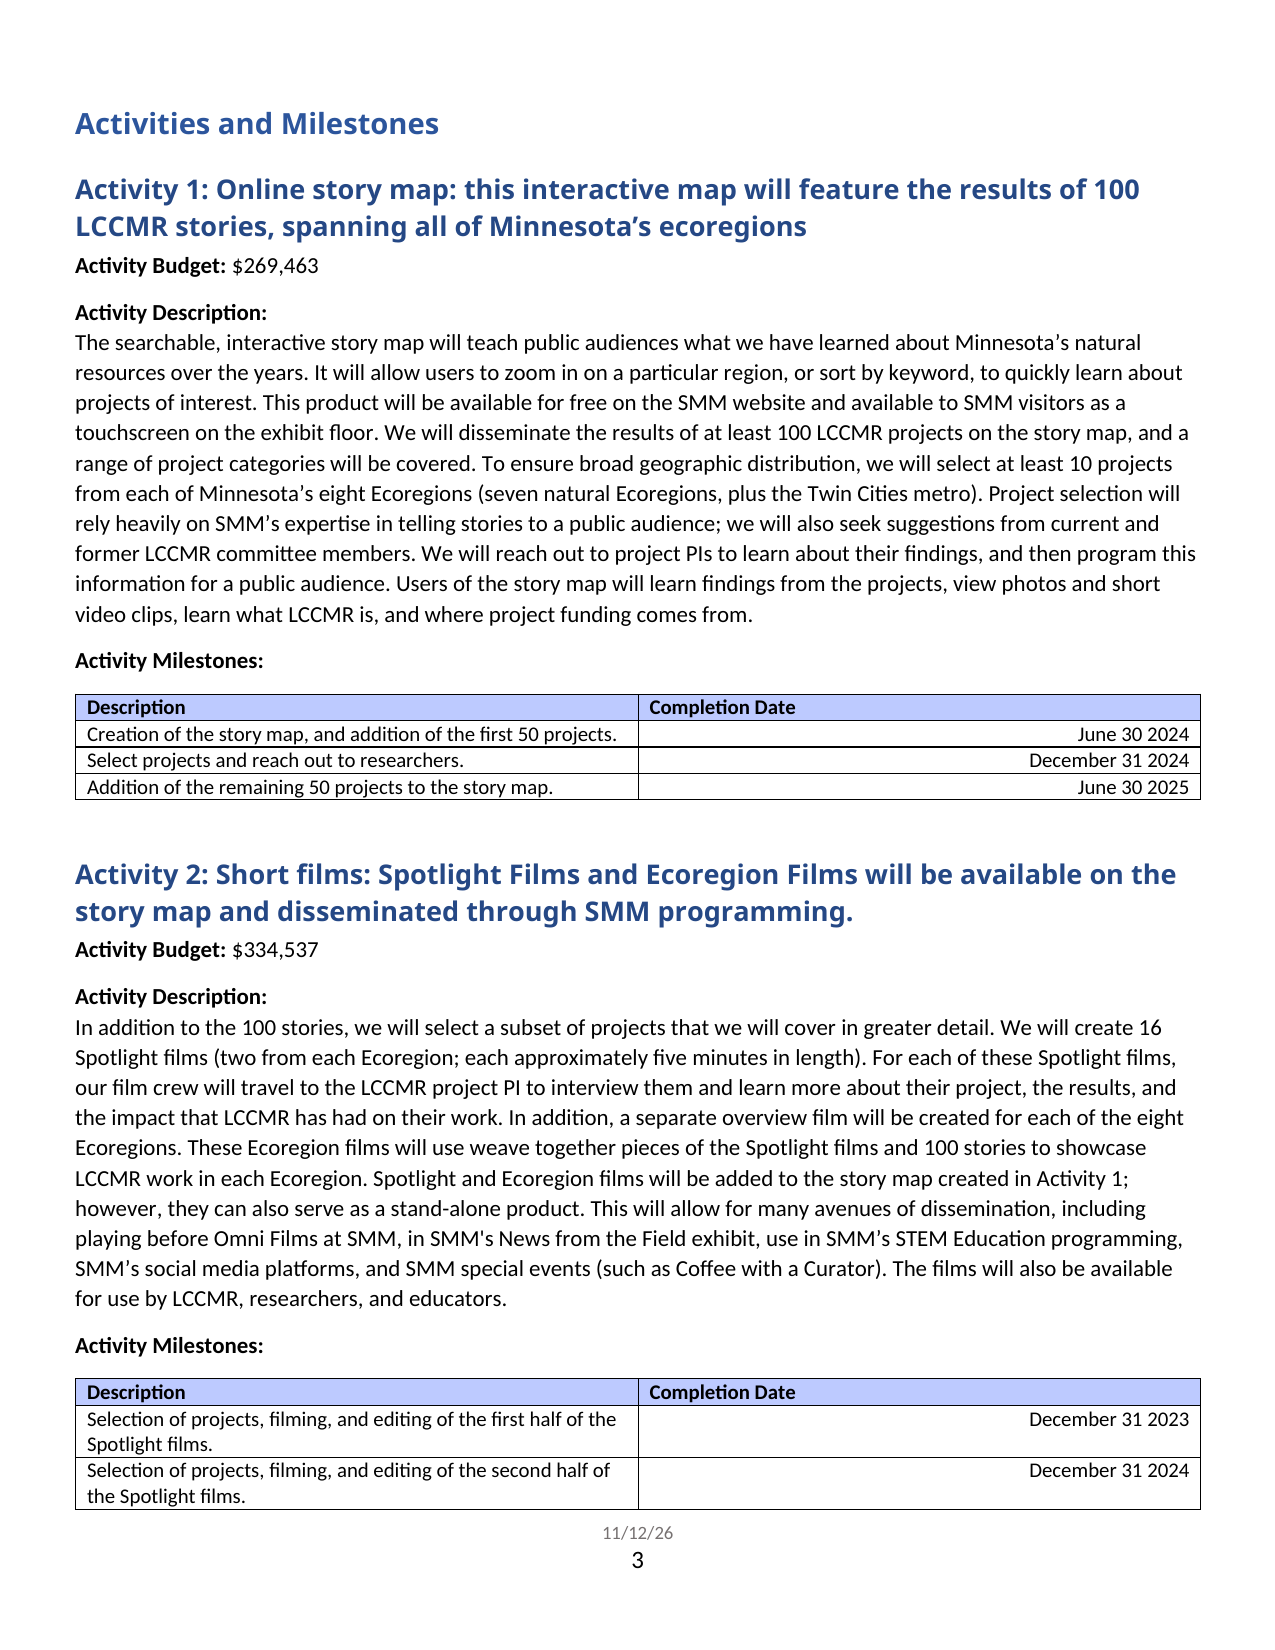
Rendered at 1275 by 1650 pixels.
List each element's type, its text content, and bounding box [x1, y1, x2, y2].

subtitle Activity 2: Short films: Spotlight Films and Ecoregion Films will be available on the story map and disseminated through SMM programming. [75, 856, 1200, 929]
table_header Completion Date [639, 695, 1200, 720]
table_cell Selection of projects, filming, and editing of the second half of the Spotlight films. [76, 1458, 638, 1508]
subtitle Activities and Milestones [75, 103, 1200, 143]
table_header Completion Date [639, 1379, 1200, 1405]
table_header Description [76, 695, 638, 720]
table_cell June 30 2025 [639, 774, 1200, 799]
text Activity Description: In addition to the 100 stories, we will select a subset of projects that we will cover in greater detail. We will create 16 Spotlight films (two from each Ecoregion; each approximately five minutes in length). For each of these Spotlight films, our film crew will travel to the LCCMR project PI to interview them and learn more about their project, the results, and the impact that LCCMR has had on their work. In addition, a separate overview film will be created for each of the eight Ecoregions. These Ecoregion films will use weave together pieces of the Spotlight films and 100 stories to showcase LCCMR work in each Ecoregion. Spotlight and Ecoregion films will be added to the story map created in Activity 1; however, they can also serve as a stand-alone product. This will allow for many avenues of dissemination, including playing before Omni Films at SMM, in SMM's News from the Field exhibit, use in SMM’s STEM Education programming, SMM’s social media platforms, and SMM special events (such as Coffee with a Curator). The films will also be available for use by LCCMR, researchers, and educators. [75, 982, 1200, 1313]
table_cell Addition of the remaining 50 projects to the story map. [76, 774, 638, 799]
table_cell December 31 2024 [639, 748, 1200, 773]
table_cell Creation of the story map, and addition of the first 50 projects. [76, 721, 638, 746]
table_cell December 31 2024 [639, 1458, 1200, 1508]
text Activity Description: The searchable, interactive story map will teach public audiences what we have learned about Minnesota’s natural resources over the years. It will allow users to zoom in on a particular region, or sort by keyword, to quickly learn about projects of interest. This product will be available for free on the SMM website and available to SMM visitors as a touchscreen on the exhibit floor. We will disseminate the results of at least 100 LCCMR projects on the story map, and a range of project categories will be covered. To ensure broad geographic distribution, we will select at least 10 projects from each of Minnesota’s eight Ecoregions (seven natural Ecoregions, plus the Twin Cities metro). Project selection will rely heavily on SMM’s expertise in telling stories to a public audience; we will also seek suggestions from current and former LCCMR committee members. We will reach out to project PIs to learn about their findings, and then program this information for a public audience. Users of the story map will learn findings from the projects, view photos and short video clips, learn what LCCMR is, and where project funding comes from. [75, 298, 1200, 628]
text Activity Milestones: [75, 647, 1200, 675]
table_cell Selection of projects, filming, and editing of the first half of the Spotlight films. [76, 1406, 638, 1457]
table_cell Select projects and reach out to researchers. [76, 748, 638, 773]
text Activity Milestones: [75, 1331, 1200, 1359]
table_cell June 30 2024 [639, 721, 1200, 746]
text Activity Budget: $269,463 [75, 251, 1200, 279]
subtitle Activity 1: Online story map: this interactive map will feature the results of 100 LCCMR stories, spanning all of Minnesota’s ecoregions [75, 171, 1200, 244]
text Activity Budget: $334,537 [75, 936, 1200, 964]
table_header Description [76, 1379, 638, 1405]
table_cell December 31 2023 [639, 1406, 1200, 1457]
